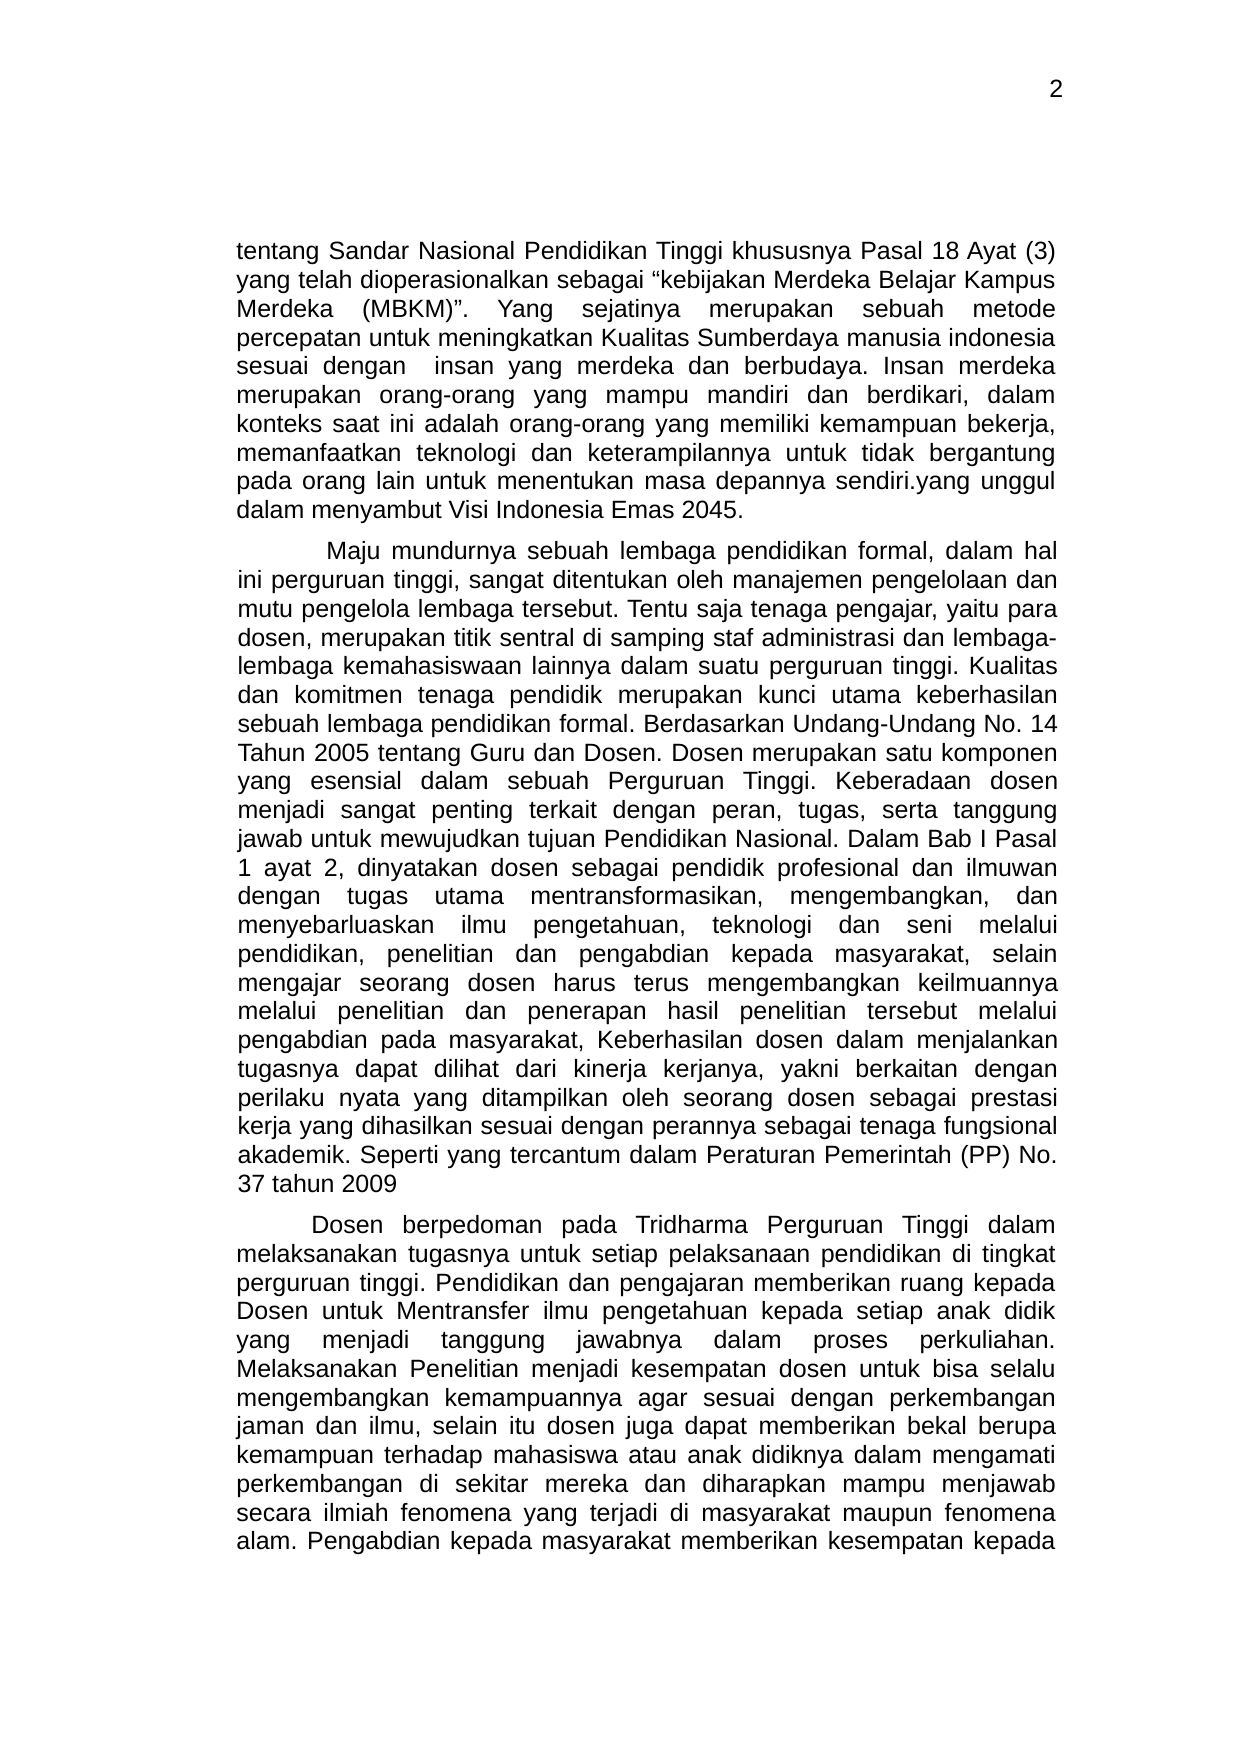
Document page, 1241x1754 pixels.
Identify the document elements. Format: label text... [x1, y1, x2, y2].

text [236, 1210, 1057, 1555]
text Maju mundurnya sebuah lembaga pendidikan formal, dalam hal ini perguruan tinggi, sangat ditentukan oleh manajemen pengelolaan dan mutu pengelola lembaga tersebut. Tentu saja tenaga pengajar, yaitu para dosen, merupakan titik sentral di samping staf administrasi dan lembaga-lembaga kemahasiswaan lainnya dalam suatu perguruan tinggi. Kualitas dan komitmen tenaga pendidik merupakan kunci utama keberhasilan sebuah lembaga pendidikan formal. Berdasarkan Undang-Undang No. 14 Tahun 2005 tentang Guru dan Dosen. Dosen merupakan satu komponen yang esensial dalam sebuah Perguruan Tinggi. Keberadaan dosen menjadi sangat penting terkait dengan peran, tugas, serta tanggung jawab untuk mewujudkan tujuan Pendidikan Nasional. Dalam Bab I Pasal 1 ayat 2, dinyatakan dosen sebagai pendidik profesional dan ilmuwan dengan tugas utama mentransformasikan, mengembangkan, dan menyebarluaskan ilmu pengetahuan, teknologi dan seni melalui pendidikan, penelitian dan pengabdian kepada masyarakat, selain mengajar seorang dosen harus terus mengembangkan keilmuannya melalui penelitian dan penerapan hasil penelitian tersebut melalui pengabdian pada masyarakat, Keberhasilan dosen dalam menjalankan tugasnya dapat dilihat dari kinerja kerjanya, yakni berkaitan dengan perilaku nyata yang ditampilkan oleh seorang dosen sebagai prestasi kerja yang dihasilkan sesuai dengan perannya sebagai tenaga fungsional akademik. Seperti yang tercantum dalam Peraturan Pemerintah (PP) No. 37 tahun 2009 [237, 536, 1059, 1197]
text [236, 236, 1057, 524]
